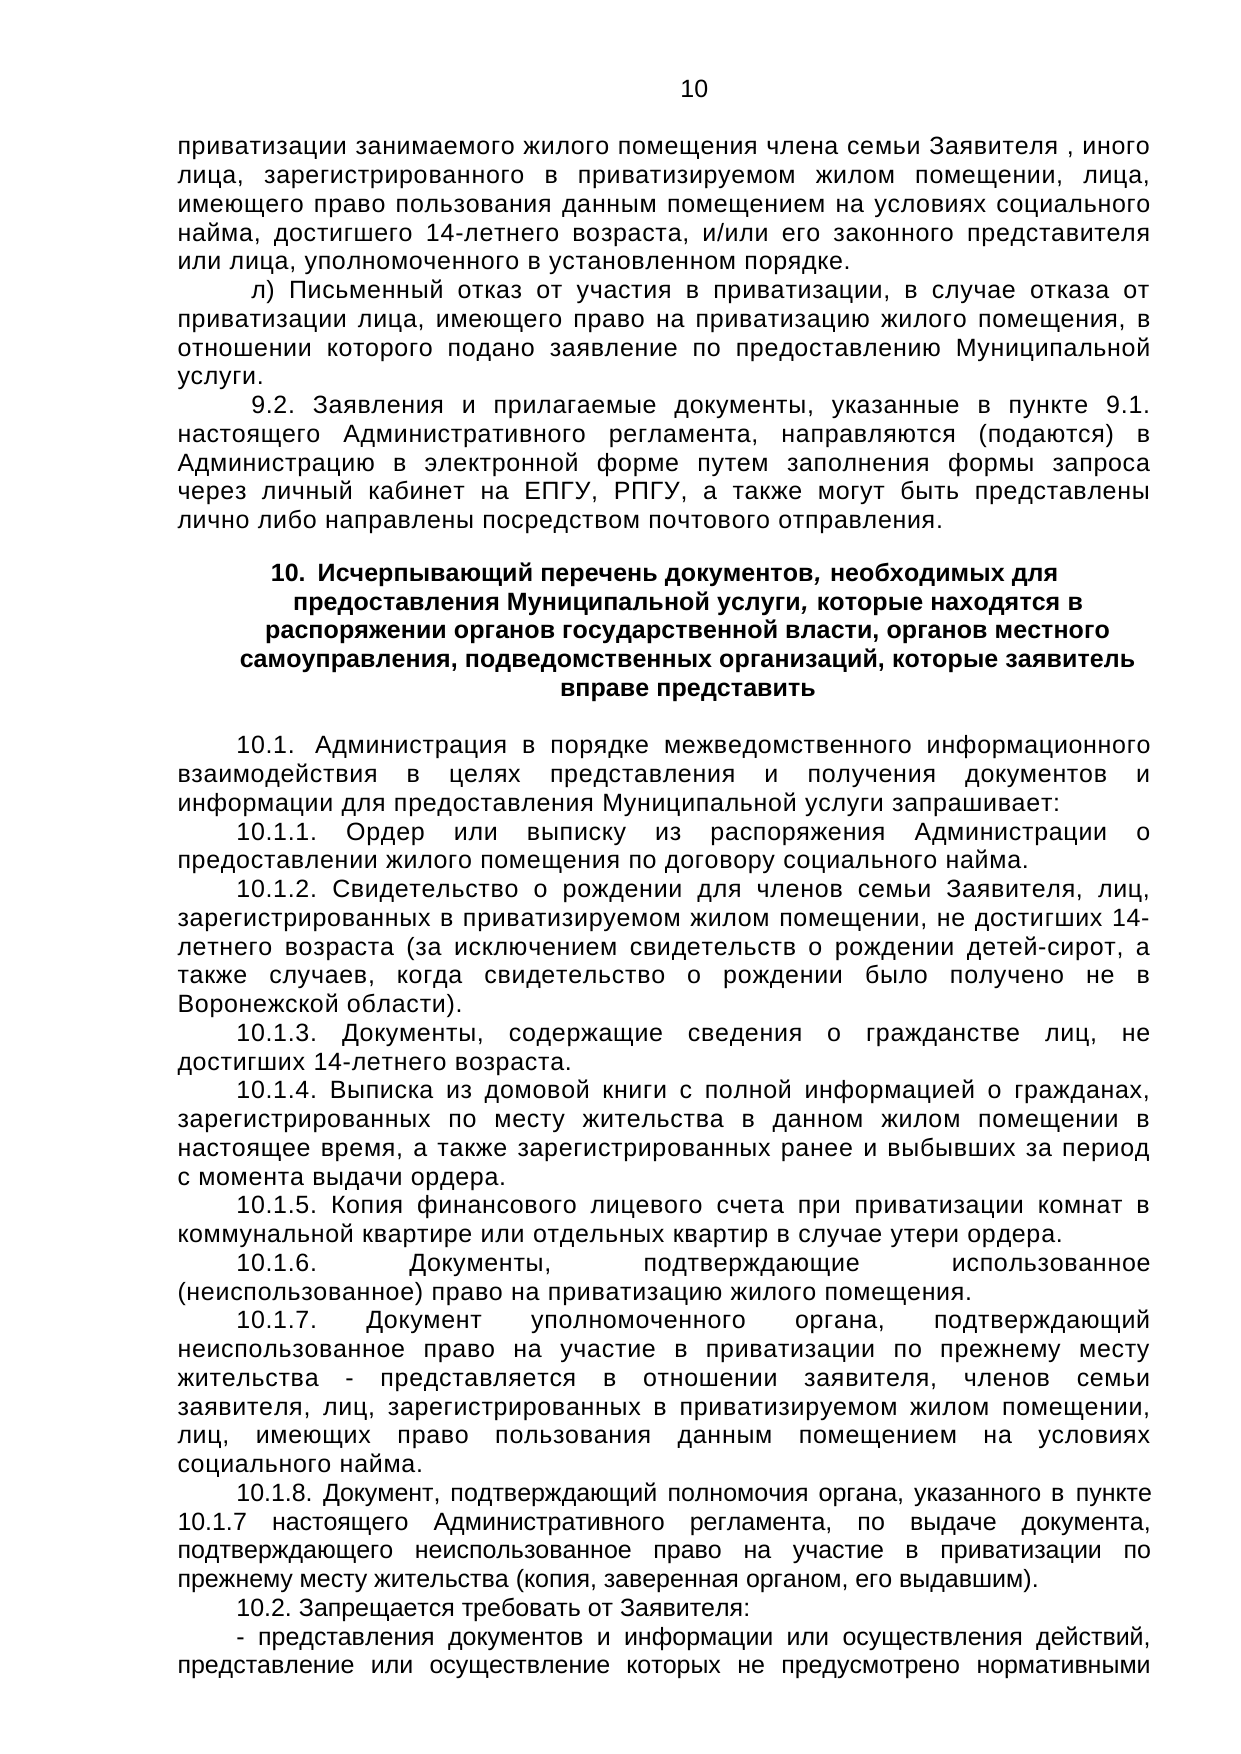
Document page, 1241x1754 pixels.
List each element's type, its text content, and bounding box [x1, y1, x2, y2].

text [177, 131, 1152, 275]
text 10.1.4. Выписка из домовой книги с полной информацией о гражданах, зарегистрированных по месту жительства в данном жилом помещении в настоящее время, а также зарегистрированных ранее и выбывших за период с момента выдачи ордера. [177, 1075, 1152, 1190]
text 9.2. Заявления и прилагаемые документы, указанные в пункте 9.1. настоящего Административного регламента, направляются (подаются) в Администрацию в электронной форме путем заполнения формы запроса через личный кабинет на ЕПГУ, РПГУ, а также могут быть представлены лично либо направлены посредством почтового отправления. [177, 390, 1152, 534]
list 10.2. Запрещается требовать от Заявителя: [177, 1593, 1152, 1622]
text 10.1.2. Свидетельство о рождении для членов семьи Заявителя, лиц, зарегистрированных в приватизируемом жилом помещении, не достигших 14-летнего возраста (за исключением свидетельств о рождении детей-сирот, а также случаев, когда свидетельство о рождении было получено не в Воронежской области). [177, 874, 1152, 1018]
text 10.1.5. Копия финансового лицевого счета при приватизации комнат в коммунальной квартире или отдельных квартир в случае утери ордера. [177, 1190, 1152, 1248]
text 10.1.8. Документ, подтверждающий полномочия органа, указанного в пункте 10.1.7 настоящего Административного регламента, по выдаче документа, подтверждающего неиспользованное право на участие в приватизации по прежнему месту жительства (копия, заверенная органом, его выдавшим). [177, 1478, 1152, 1593]
text 10.1.7. Документ уполномоченного органа, подтверждающий неиспользованное право на участие в приватизации по прежнему месту жительства - представляется в отношении заявителя, членов семьи заявителя, лиц, зарегистрированных в приватизируемом жилом помещении, лиц, имеющих право пользования данным помещением на условиях социального найма. [177, 1305, 1152, 1478]
text 10.1.3. Документы, содержащие сведения о гражданстве лиц, не достигших 14-летнего возраста. [177, 1018, 1152, 1075]
list Администрация в порядке межведомственного информационного взаимодействия в целях представления и получения документов и информации для предоставления Муниципальной услуги запрашивает: [177, 730, 1152, 817]
list Исчерпывающий перечень документов, необходимых для предоставления Муниципальной услуги, которые находятся в распоряжении органов государственной власти, органов местного самоуправления, подведомственных организаций, которые заявитель вправе представить [177, 558, 1152, 702]
text л) Письменный отказ от участия в приватизации, в случае отказа от приватизации лица, имеющего право на приватизацию жилого помещения, в отношении которого подано заявление по предоставлению Муниципальной услуги. [177, 275, 1152, 390]
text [177, 1622, 1152, 1679]
text 10.1.1. Ордер или выписку из распоряжения Администрации о предоставлении жилого помещения по договору социального найма. [177, 817, 1152, 874]
text 10.1.6. Документы, подтверждающие использованное (неиспользованное) право на приватизацию жилого помещения. [177, 1248, 1152, 1305]
